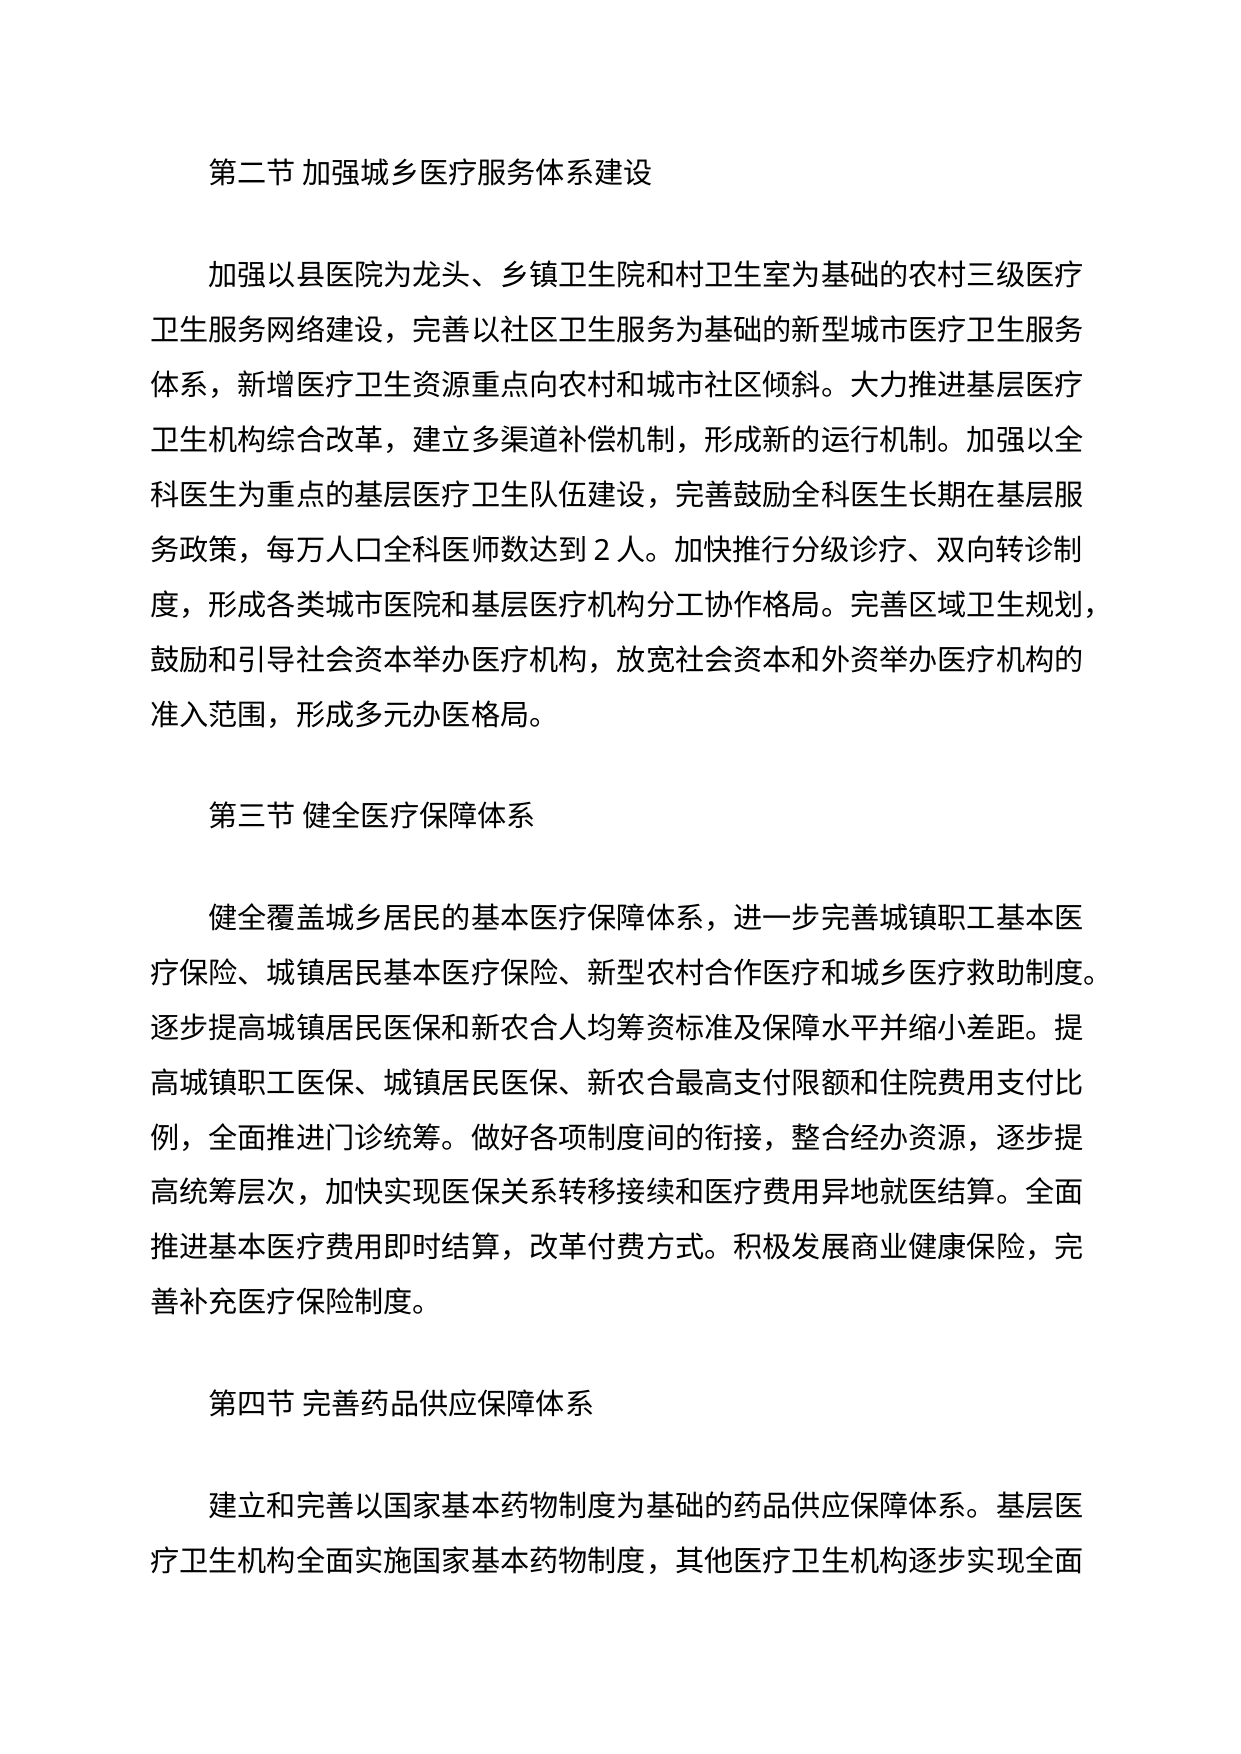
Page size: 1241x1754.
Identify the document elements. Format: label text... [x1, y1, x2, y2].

text 第二节 加强城乡医疗服务体系建设 [150, 150, 1090, 192]
text 加强以县医院为龙头、乡镇卫生院和村卫生室为基础的农村三级医疗卫生服务网络建设，完善以社区卫生服务为基础的新型城市医疗卫生服务体系，新增医疗卫生资源重点向农村和城市社区倾斜。大力推进基层医疗卫生机构综合改革，建立多渠道补偿机制，形成新的运行机制。加强以全科医生为重点的基层医疗卫生队伍建设，完善鼓励全科医生长期在基层服务政策，每万人口全科医师数达到2人。加快推行分级诊疗、双向转诊制度，形成各类城市医院和基层医疗机构分工协作格局。完善区域卫生规划，鼓励和引导社会资本举办医疗机构，放宽社会资本和外资举办医疗机构的准入范围，形成多元办医格局。 [150, 252, 1090, 733]
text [150, 1482, 1090, 1579]
text 健全覆盖城乡居民的基本医疗保障体系，进一步完善城镇职工基本医疗保险、城镇居民基本医疗保险、新型农村合作医疗和城乡医疗救助制度。逐步提高城镇居民医保和新农合人均筹资标准及保障水平并缩小差距。提高城镇职工医保、城镇居民医保、新农合最高支付限额和住院费用支付比例，全面推进门诊统筹。做好各项制度间的衔接，整合经办资源，逐步提高统筹层次，加快实现医保关系转移接续和医疗费用异地就医结算。全面推进基本医疗费用即时结算，改革付费方式。积极发展商业健康保险，完善补充医疗保险制度。 [150, 894, 1090, 1321]
text 第三节 健全医疗保障体系 [150, 793, 1090, 835]
text 第四节 完善药品供应保障体系 [150, 1381, 1090, 1423]
